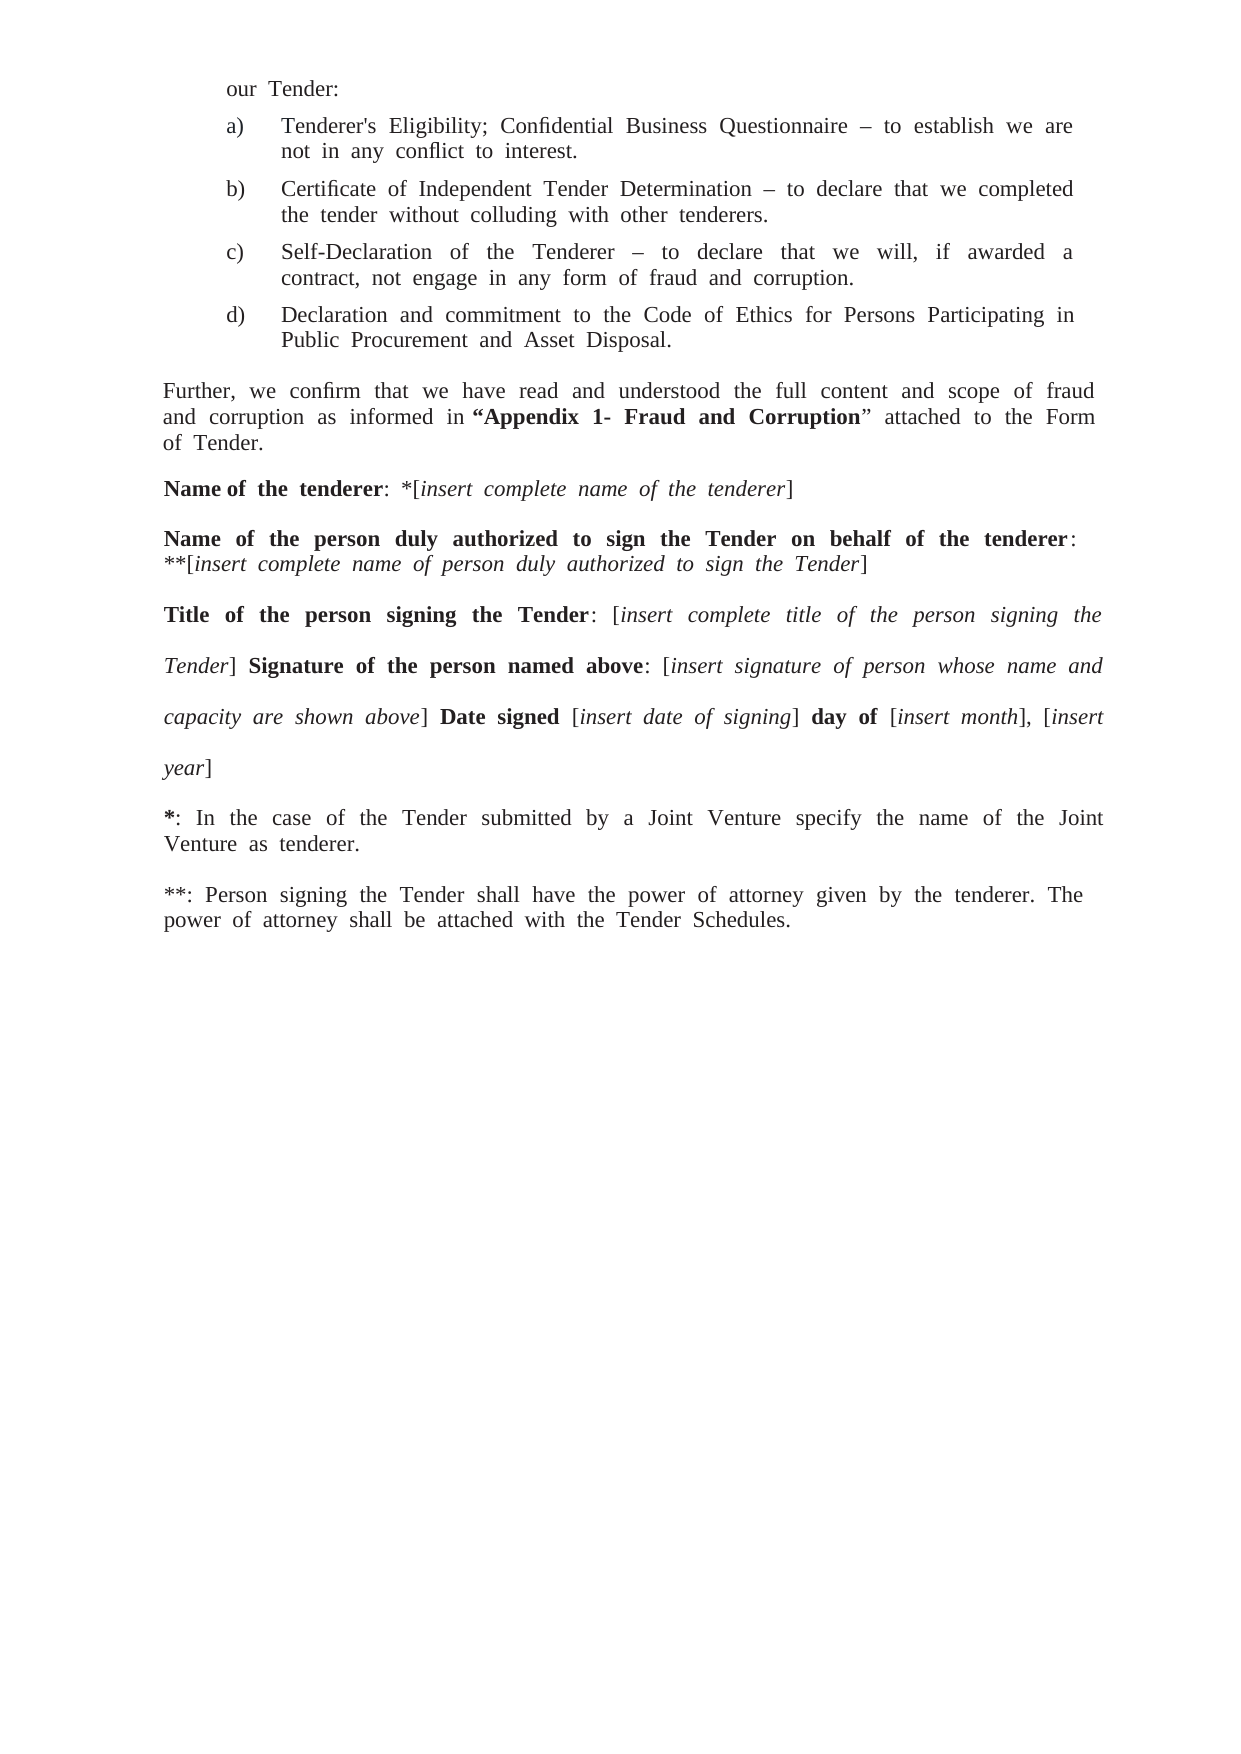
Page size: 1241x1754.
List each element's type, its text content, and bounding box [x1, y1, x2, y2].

text Title of the person signing the Tender: [insert complete title of the person signing the Tender] Signature of the person named above: [insert signature of person whose name and capacity are shown above] Date signed [insert date of signing] day of [insert month], [insert year] [163, 601, 1106, 780]
list Declaration and commitment to the Code of Ethics for Persons Participating in Public Procurement and Asset Disposal. [226, 303, 1076, 353]
list Tenderer's Eligibility; Conﬁdential Business Questionnaire – to establish we are not in any conﬂict to interest. [226, 114, 1076, 164]
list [163, 75, 1078, 101]
text Name of the tenderer: *[insert complete name of the tenderer] [164, 475, 1165, 501]
text **: Person signing the Tender shall have the power of attorney given by the tenderer. The power of attorney shall be attached with the Tender Schedules. [163, 882, 1085, 932]
text *: In the case of the Tender submitted by a Joint Venture specify the name of the Joint Venture as tenderer. [163, 805, 1106, 857]
list Self-Declaration of the Tenderer – to declare that we will, if awarded a contract, not engage in any form of fraud and corruption. [226, 240, 1076, 290]
text Name of the person duly authorized to sign the Tender on behalf of the tenderer: **[insert complete name of person duly authorized to sign the Tender] [163, 527, 1077, 577]
list Certiﬁcate of Independent Tender Determination – to declare that we completed the tender without colluding with other tenderers. [226, 177, 1076, 227]
text Further, we conﬁrm that we have read and understood the full content and scope of fraud and corruption as informed in “Appendix 1- Fraud and Corruption” attached to the Form of Tender. [163, 378, 1096, 455]
